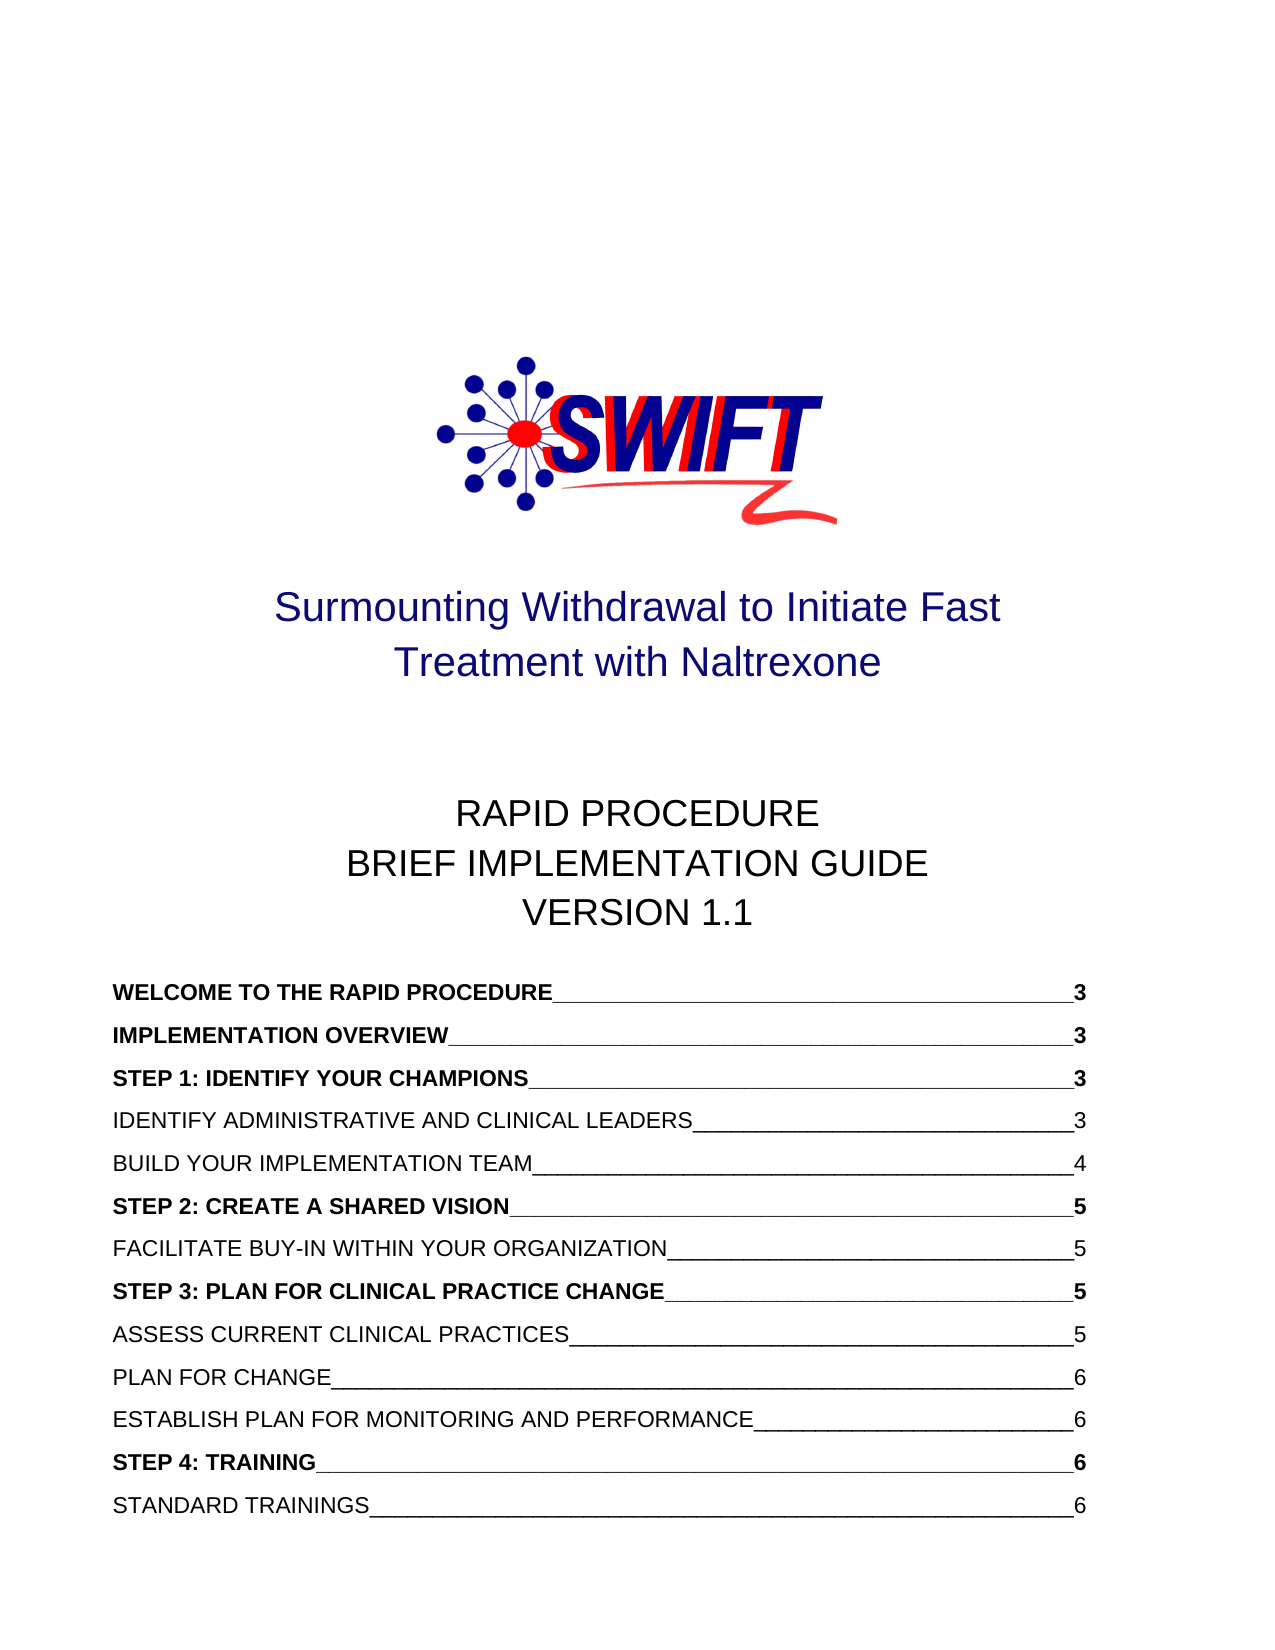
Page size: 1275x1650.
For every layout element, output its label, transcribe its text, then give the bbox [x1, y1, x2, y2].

text STEP 1: IDENTIFY YOUR CHAMPIONS 3 [112, 1064, 1162, 1091]
text ASSESS CURRENT CLINICAL PRACTICES 5 [112, 1321, 1162, 1347]
text BUILD YOUR IMPLEMENTATION TEAM 4 [112, 1150, 1162, 1176]
text PLAN FOR CHANGE 6 [112, 1363, 1162, 1390]
text STEP 3: PLAN FOR CLINICAL PRACTICE CHANGE 5 [112, 1278, 1162, 1304]
picture [435, 354, 840, 529]
text STEP 2: CREATE A SHARED VISION 5 [112, 1193, 1162, 1219]
text RAPID PROCEDURE [112, 791, 1162, 834]
text STEP 4: TRAINING 6 [112, 1449, 1162, 1475]
text STANDARD TRAININGS 6 [112, 1492, 1162, 1518]
text IDENTIFY ADMINISTRATIVE AND CLINICAL LEADERS 3 [112, 1107, 1162, 1133]
text ESTABLISH PLAN FOR MONITORING AND PERFORMANCE 6 [112, 1406, 1162, 1432]
text VERSION 1.1 [112, 891, 1162, 934]
text IMPLEMENTATION OVERVIEW 3 [112, 1022, 1162, 1048]
text Surmounting Withdrawal to Initiate Fast [112, 582, 1162, 630]
text WELCOME TO THE RAPID PROCEDURE 3 [112, 979, 1162, 1005]
text FACILITATE BUY-IN WITHIN YOUR ORGANIZATION 5 [112, 1235, 1162, 1262]
text BRIEF IMPLEMENTATION GUIDE [112, 841, 1162, 884]
text Treatment with Naltrexone [112, 637, 1162, 685]
